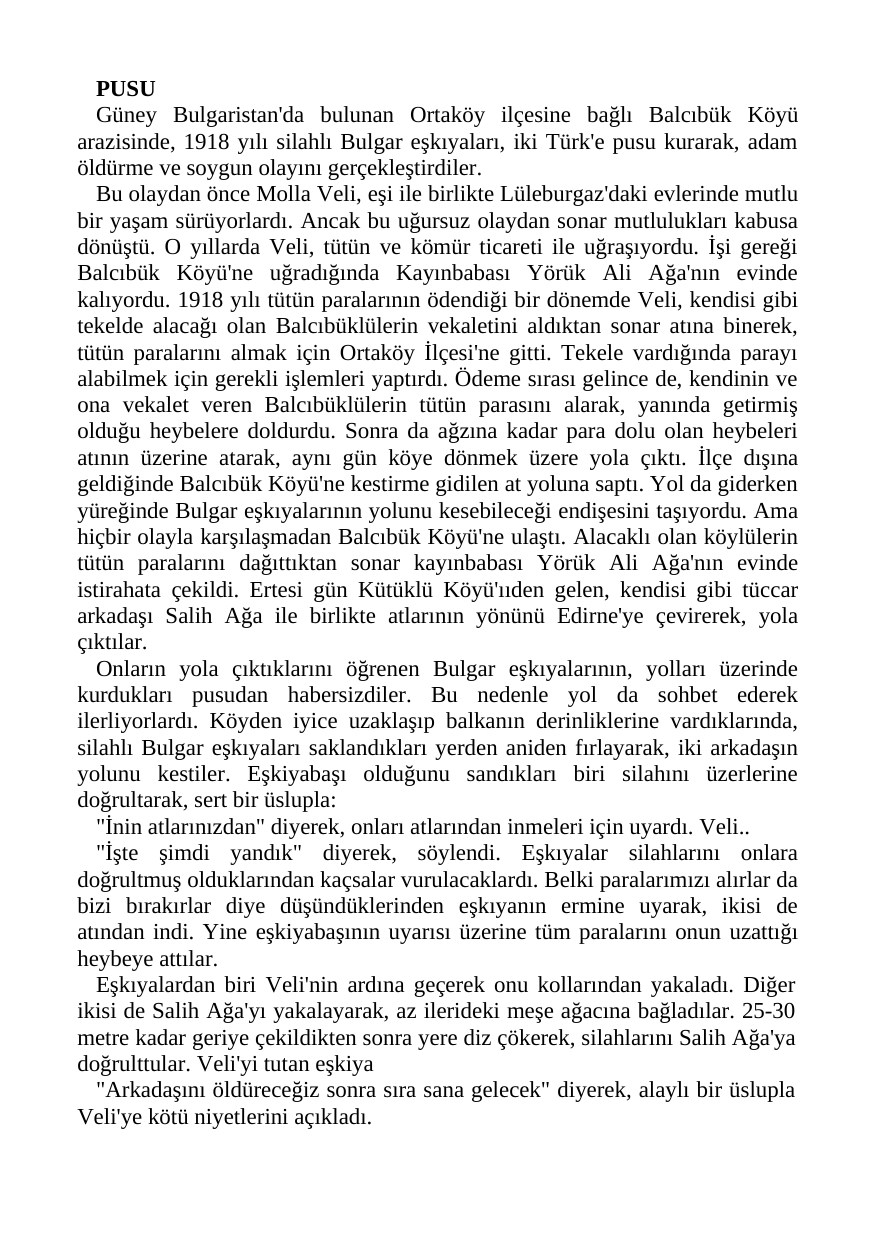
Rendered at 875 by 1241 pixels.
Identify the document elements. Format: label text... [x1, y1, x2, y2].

text Güney Bulgaristan'da bulunan Ortaköy ilçesine bağlı Balcıbük Köyü arazisinde, 1918 yılı silahlı Bulgar eşkıyaları, iki Türk'e pusu kurarak, adam öldürme ve soygun olayını gerçekleştirdiler. [77, 101, 799, 180]
text "İşte şimdi yandık" diyerek, söylendi. Eşkıyalar silahlarını onlara doğrultmuş olduklarından kaçsalar vurulacaklardı. Belki paralarımızı alırlar da bizi bırakırlar diye düşündüklerinden eşkıyanın ermine uyarak, ikisi de atından indi. Yine eşkiyabaşının uyarısı üzerine tüm paralarını onun uzattığı heybeye attılar. [77, 839, 799, 971]
text Onların yola çıktıklarını öğrenen Bulgar eşkıyalarının, yolları üzerinde kurdukları pusudan habersizdiler. Bu nedenle yol da sohbet ederek ilerliyorlardı. Köyden iyice uzaklaşıp balkanın derinliklerine vardıklarında, silahlı Bulgar eşkıyaları saklandıkları yerden aniden fırlayarak, iki arkadaşın yolunu kestiler. Eşkiyabaşı olduğunu sandıkları biri silahını üzerlerine doğrultarak, sert bir üslupla: [77, 655, 799, 813]
text Eşkıyalardan biri Veli'nin ardına geçerek onu kollarından yakaladı. Diğer ikisi de Salih Ağa'yı yakalayarak, az ilerideki meşe ağacına bağladılar. 25-30 metre kadar geriye çekildikten sonra yere diz çökerek, silahlarını Salih Ağa'ya doğrulttular. Veli'yi tutan eşkiya [77, 971, 797, 1076]
text Bu olaydan önce Molla Veli, eşi ile birlikte Lüleburgaz'daki evlerinde mutlu bir yaşam sürüyorlardı. Ancak bu uğursuz olaydan sonar mutlulukları kabusa dönüştü. O yıllarda Veli, tütün ve kömür ticareti ile uğraşıyordu. İşi gereği Balcıbük Köyü'ne uğradığında Kayınbabası Yörük Ali Ağa'nın evinde kalıyordu. 1918 yılı tütün paralarının ödendiği bir dönemde Veli, kendisi gibi tekelde alacağı olan Balcıbüklülerin vekaletini aldıktan sonar atına binerek, tütün paralarını almak için Ortaköy İlçesi'ne gitti. Tekele vardığında parayı alabilmek için gerekli işlemleri yaptırdı. Ödeme sırası gelince de, kendinin ve ona vekalet veren Balcıbüklülerin tütün parasını alarak, yanında getirmiş olduğu heybelere doldurdu. Sonra da ağzına kadar para dolu olan heybeleri atının üzerine atarak, aynı gün köye dönmek üzere yola çıktı. İlçe dışına geldiğinde Balcıbük Köyü'ne kestirme gidilen at yoluna saptı. Yol da giderken yüreğinde Bulgar eşkıyalarının yolunu kesebileceği endişesini taşıyordu. Ama hiçbir olayla karşılaşmadan Balcıbük Köyü'ne ulaştı. Alacaklı olan köylülerin tütün paralarını dağıttıktan sonar kayınbabası Yörük Ali Ağa'nın evinde istirahata çekildi. Ertesi gün Kütüklü Köyü'ııden gelen, kendisi gibi tüccar arkadaşı Salih Ağa ile birlikte atlarının yönünü Edirne'ye çevirerek, yola çıktılar. [77, 180, 799, 655]
text "İnin atlarınızdan" diyerek, onları atlarından inmeleri için uyardı. Veli.. [77, 813, 799, 839]
text PUSU [96, 75, 799, 101]
text "Arkadaşını öldüreceğiz sonra sıra sana gelecek" diyerek, alaylı bir üslupla Veli'ye kötü niyetlerini açıkladı. [77, 1076, 797, 1129]
